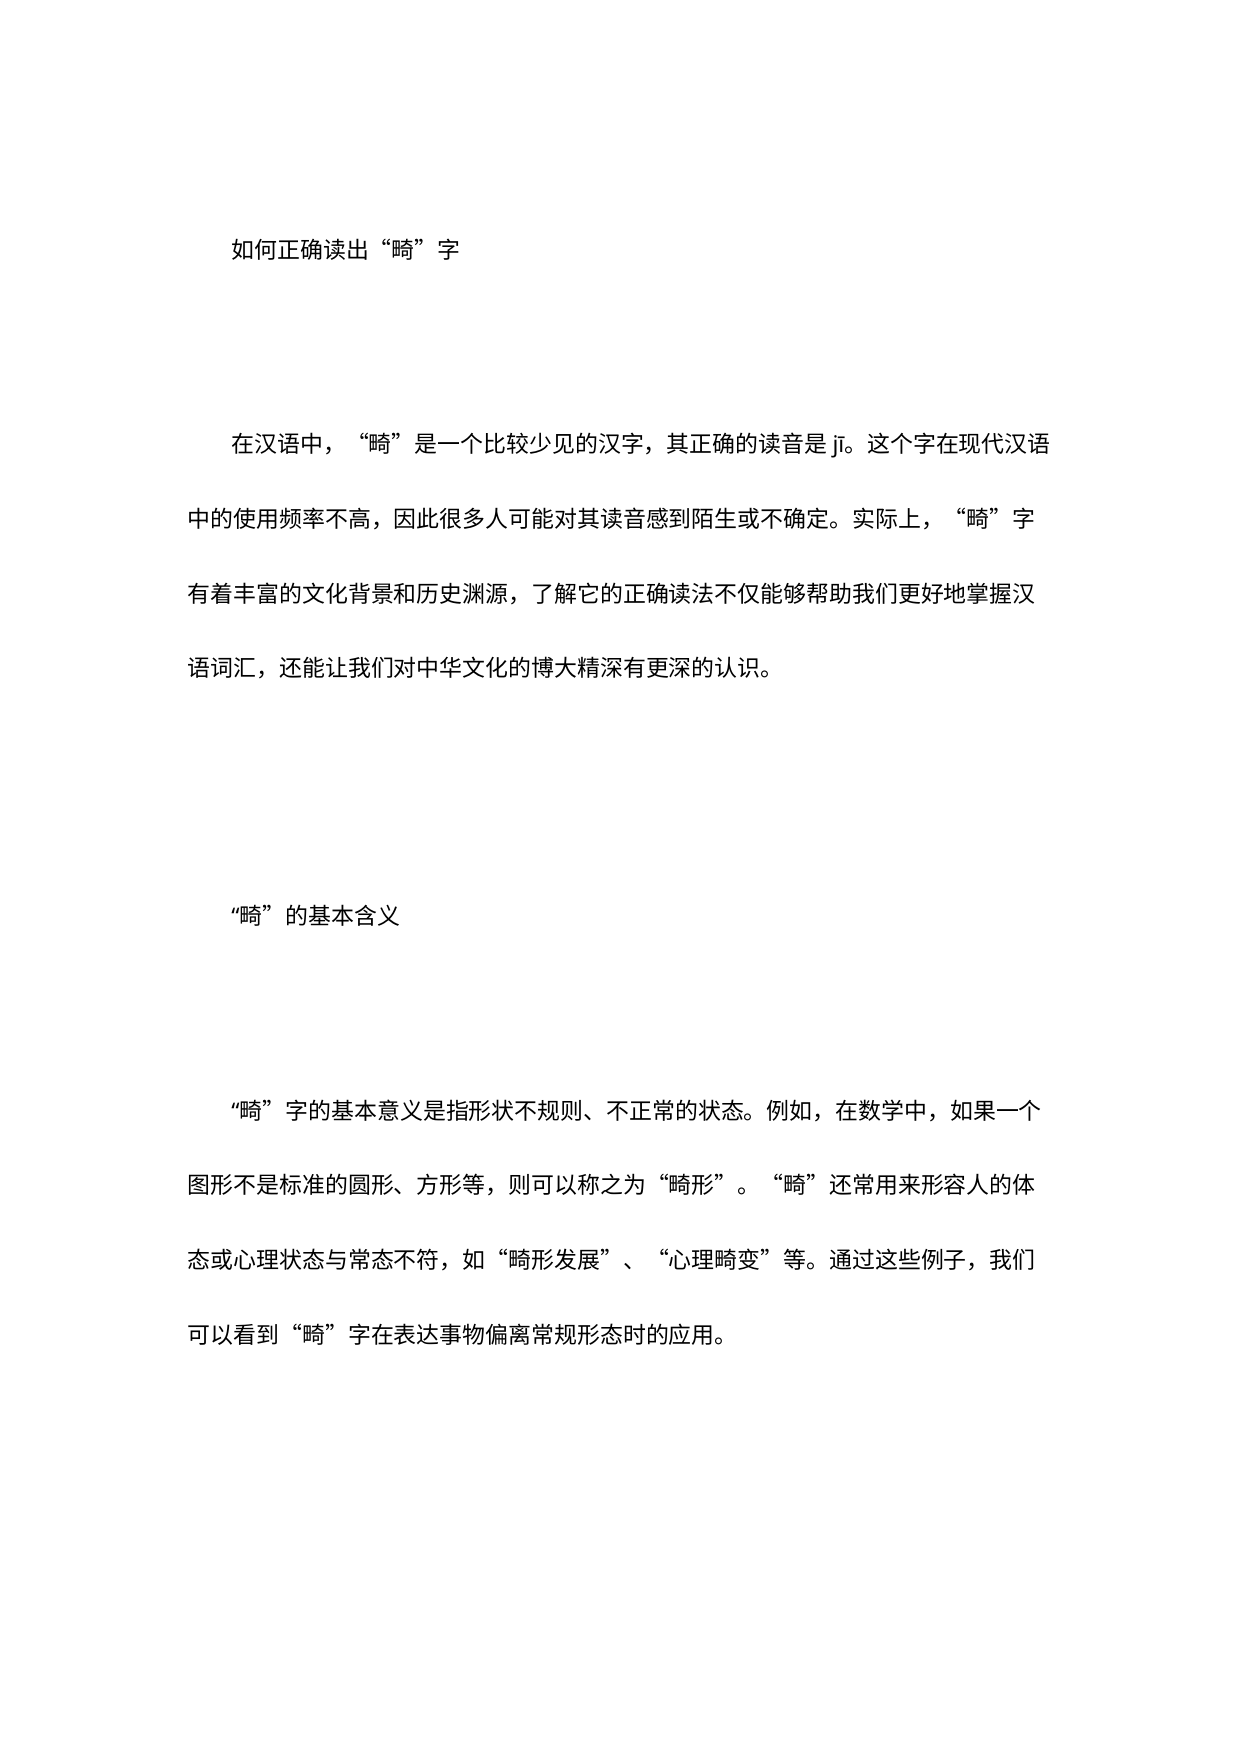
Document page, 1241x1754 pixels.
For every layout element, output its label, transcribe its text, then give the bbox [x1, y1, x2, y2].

text “畸”的基本含义 [187, 882, 1053, 947]
text 在汉语中，“畸”是一个比较少见的汉字，其正确的读音是 jī。这个字在现代汉语中的使用频率不高，因此很多人可能对其读音感到陌生或不确定。实际上，“畸”字有着丰富的文化背景和历史渊源，了解它的正确读法不仅能够帮助我们更好地掌握汉语词汇，还能让我们对中华文化的博大精深有更深的认识。 [187, 410, 1053, 699]
text “畸”字的基本意义是指形状不规则、不正常的状态。例如，在数学中，如果一个图形不是标准的圆形、方形等，则可以称之为“畸形”。“畸”还常用来形容人的体态或心理状态与常态不符，如“畸形发展”、“心理畸变”等。通过这些例子，我们可以看到“畸”字在表达事物偏离常规形态时的应用。 [187, 1077, 1053, 1366]
text 如何正确读出“畸”字 [187, 216, 1053, 281]
